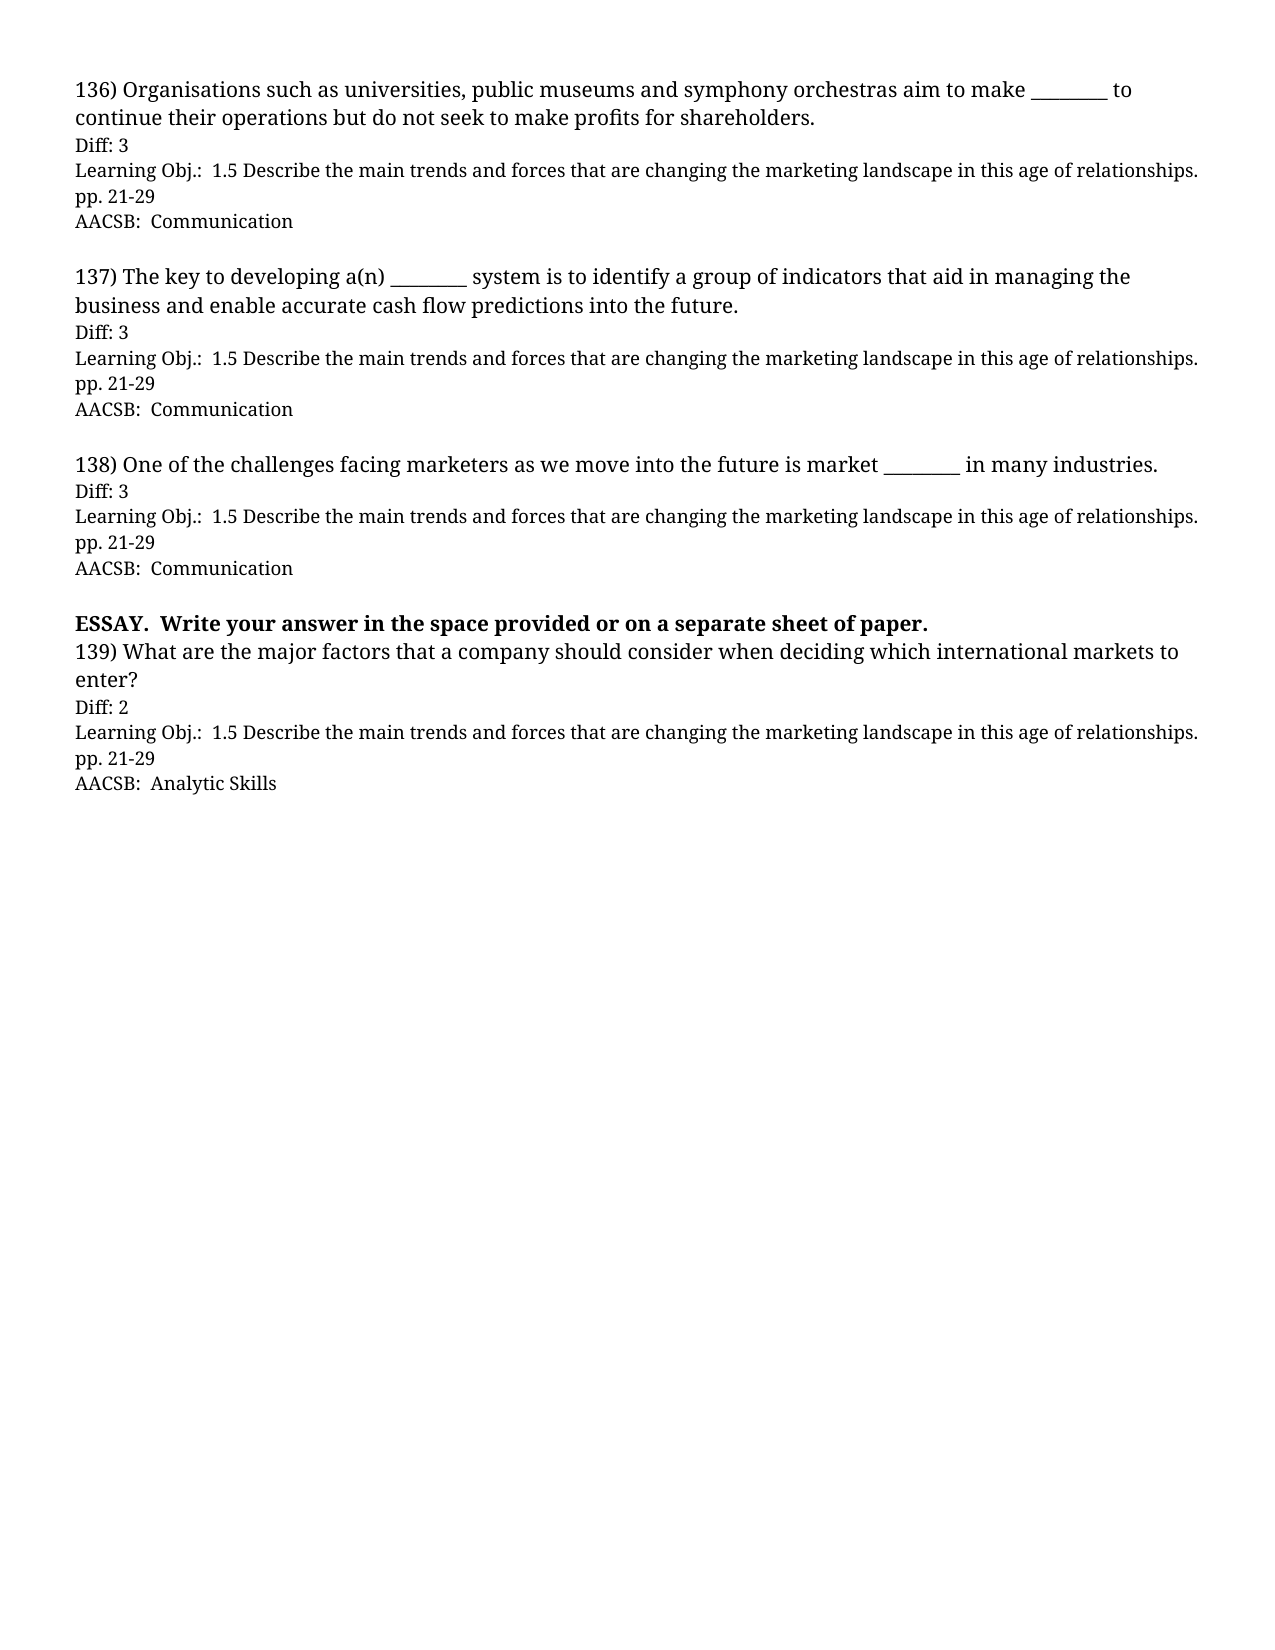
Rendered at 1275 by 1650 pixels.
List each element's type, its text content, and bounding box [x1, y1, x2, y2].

text Learning Obj.: 1.5 Describe the main trends and forces that are changing the marketing landscape in this age of relationships. pp. 21-29 [75, 719, 1200, 771]
text AACSB: Communication [75, 396, 1200, 421]
text Learning Obj.: 1.5 Describe the main trends and forces that are changing the marketing landscape in this age of relationships. pp. 21-29 [75, 504, 1200, 555]
text AACSB: Analytic Skills [75, 771, 1200, 796]
text ESSAY. Write your answer in the space provided or on a separate sheet of paper. [75, 609, 1200, 637]
text Diff: 2 [75, 694, 1200, 719]
text AACSB: Communication [75, 555, 1200, 580]
text Diff: 3 [75, 478, 1200, 504]
text AACSB: Communication [75, 208, 1200, 234]
text 139) What are the major factors that a company should consider when deciding which international markets to enter? [75, 637, 1200, 694]
text Diff: 3 [75, 132, 1200, 157]
text 137) The key to developing a(n) ________ system is to identify a group of indicators that aid in managing the business and enable accurate cash flow predictions into the future. [75, 262, 1200, 319]
text Learning Obj.: 1.5 Describe the main trends and forces that are changing the marketing landscape in this age of relationships. pp. 21-29 [75, 345, 1200, 396]
text Diff: 3 [75, 319, 1200, 345]
text 136) Organisations such as universities, public museums and symphony orchestras aim to make ________ to continue their operations but do not seek to make profits for shareholders. [75, 75, 1200, 132]
text 138) One of the challenges facing marketers as we move into the future is market ________ in many industries. [75, 450, 1200, 478]
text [75, 157, 1200, 208]
